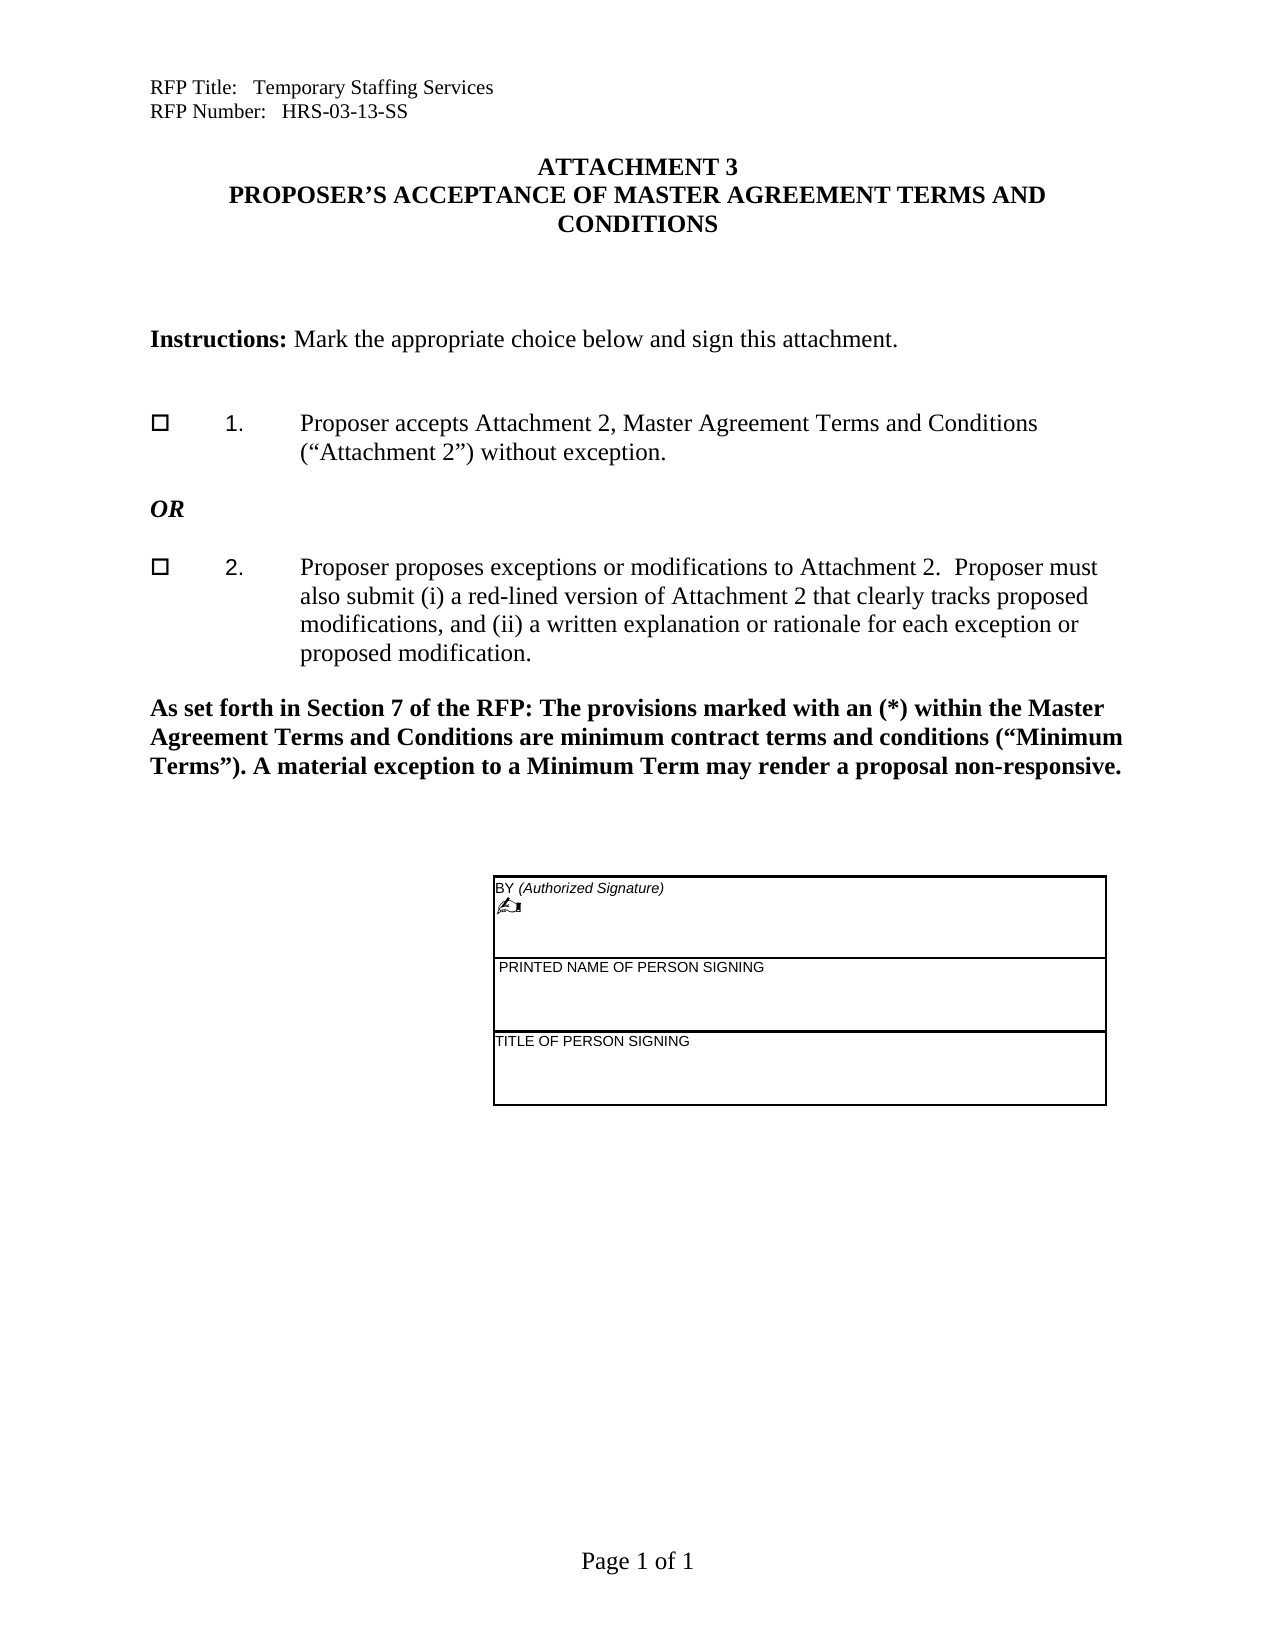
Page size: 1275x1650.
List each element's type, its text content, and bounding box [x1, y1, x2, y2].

text As set forth in Section 7 of the RFP: The provisions marked with an (*) within the Master Agreement Terms and Conditions are minimum contract terms and conditions (“Minimum Terms”). A material exception to a Minimum Term may render a proposal non-responsive. [150, 693, 1125, 779]
table_header BY (Authorized Signature) [495, 878, 1105, 957]
text Instructions: Mark the appropriate choice below and sign this attachment. [150, 324, 1125, 353]
text PROPOSER’S ACCEPTANCE OF MASTER AGREEMENT Terms and Conditions [150, 181, 1125, 238]
text OR [150, 494, 1125, 523]
text 2. Proposer proposes exceptions or modifications to Attachment 2. Proposer must also submit (i) a red-lined version of Attachment 2 that clearly tracks proposed modifications, and (ii) a written explanation or rationale for each exception or proposed modification. [150, 552, 1125, 667]
text ATTACHMENT 3 [150, 152, 1125, 181]
table_cell PRINTED NAME OF PERSON SIGNING [495, 959, 1105, 1030]
text 1. Proposer accepts Attachment 2, Master Agreement Terms and Conditions (“Attachment 2”) without exception. [150, 408, 1125, 466]
table_cell TITLE of person signing [495, 1033, 1105, 1104]
